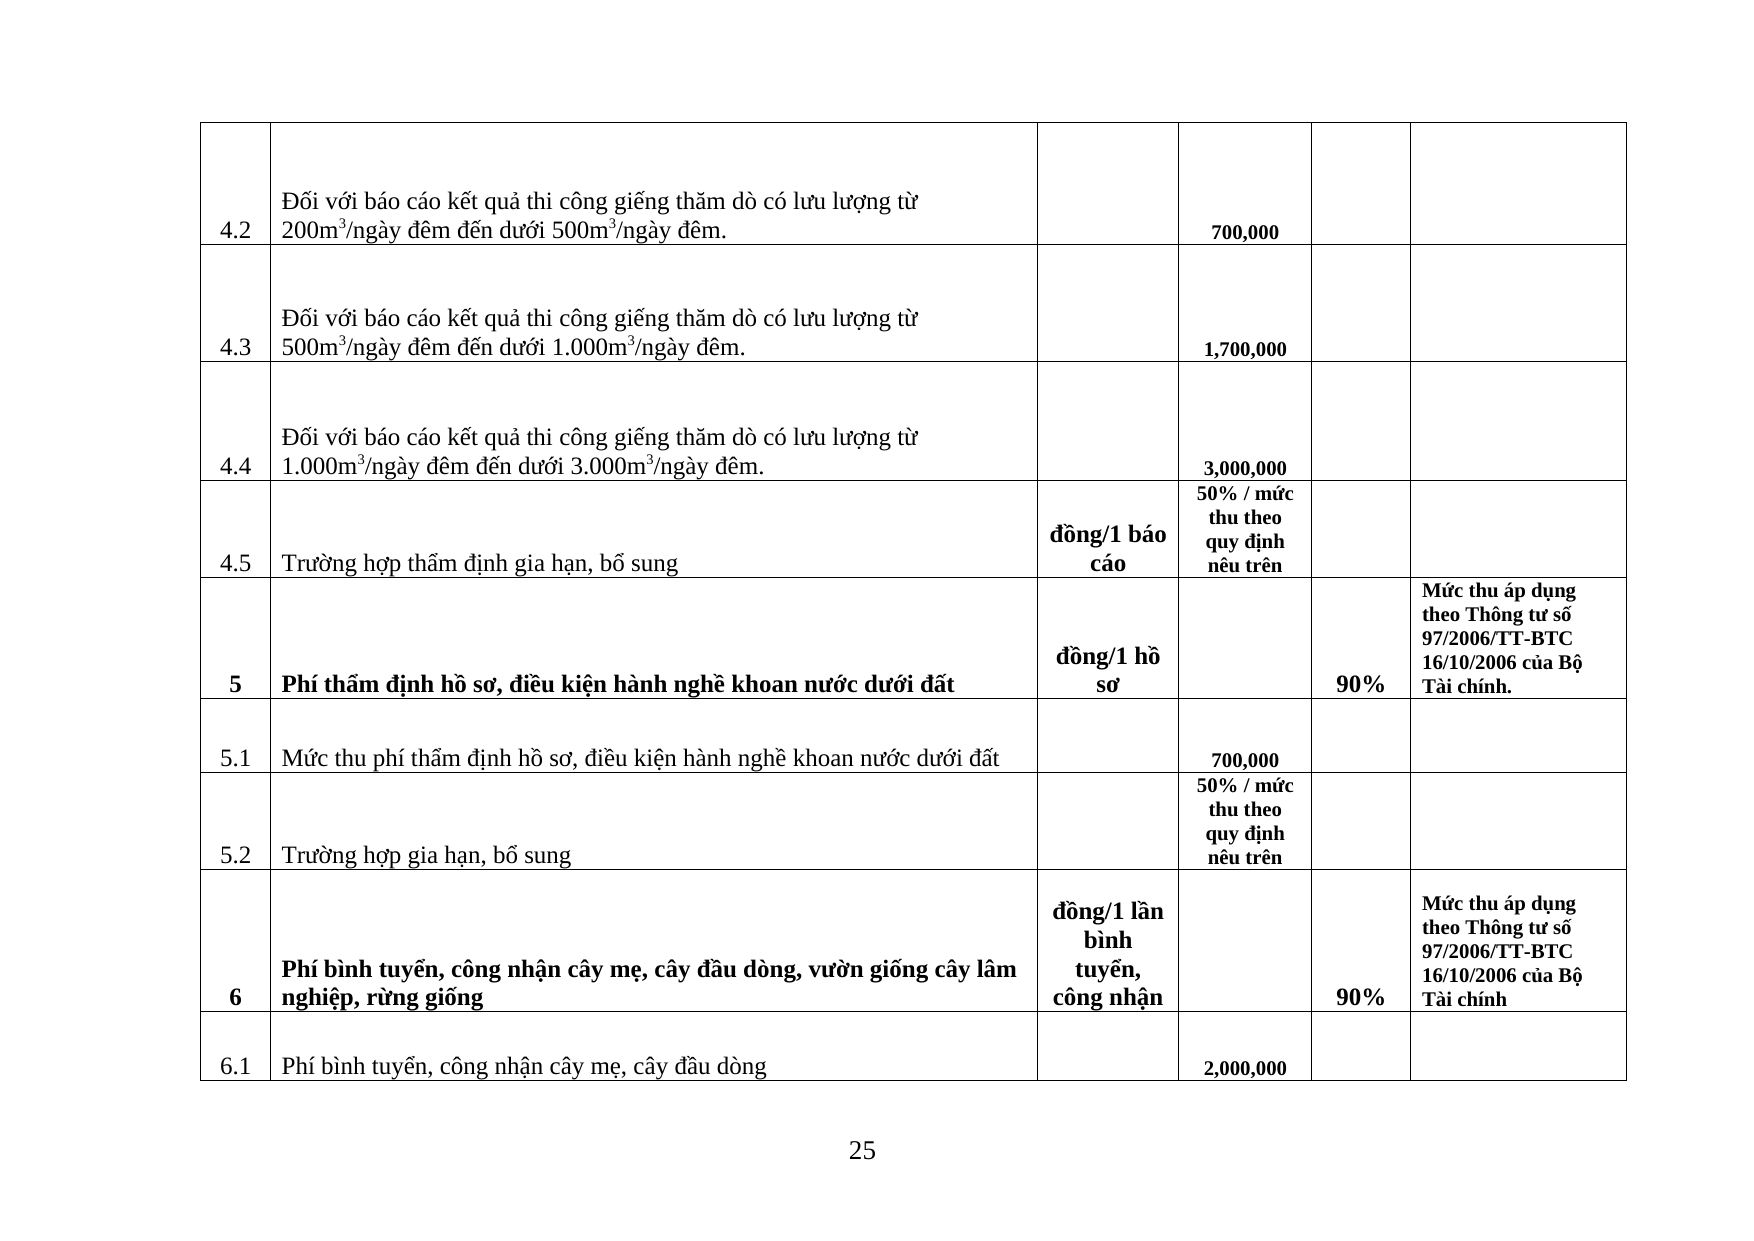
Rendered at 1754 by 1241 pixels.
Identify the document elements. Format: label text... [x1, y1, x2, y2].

table_cell 50% / mức thu theo quy định nêu trên [1179, 481, 1311, 577]
table_cell 4.4 [201, 362, 270, 480]
table_cell Đối với báo cáo kết quả thi công giếng thăm dò có lưu lượng từ 500m3/ngày đêm đến dưới 1.000m3/ngày đêm. [271, 245, 1037, 361]
table_cell đồng/1 lần bình tuyển, công nhận [1038, 870, 1178, 1011]
table_cell Phí thẩm định hồ sơ, điều kiện hành nghề khoan nước dưới đất [271, 578, 1037, 698]
table_cell [1038, 123, 1178, 244]
table_cell 90% [1312, 578, 1410, 698]
table_cell 700,000 [1179, 123, 1311, 244]
table_cell 4.5 [201, 481, 270, 577]
table_cell [1038, 699, 1178, 772]
table_cell [1312, 245, 1410, 361]
table_cell 90% [1312, 870, 1410, 1011]
table_cell Đối với báo cáo kết quả thi công giếng thăm dò có lưu lượng từ 1.000m3/ngày đêm đến dưới 3.000m3/ngày đêm. [271, 362, 1037, 480]
table_cell Trường hợp gia hạn, bổ sung [271, 773, 1037, 869]
table_cell 1,700,000 [1179, 245, 1311, 361]
table_cell [1411, 245, 1626, 361]
table_cell [1411, 481, 1626, 577]
table_cell [1038, 1012, 1178, 1080]
table_cell [1312, 773, 1410, 869]
table_cell [1312, 123, 1410, 244]
table_cell 2,000,000 [1179, 1012, 1311, 1080]
table_cell 3,000,000 [1179, 362, 1311, 480]
table_cell 5.1 [201, 699, 270, 772]
table_cell [1411, 1012, 1626, 1080]
table_cell 700,000 [1179, 699, 1311, 772]
table_cell 50% / mức thu theo quy định nêu trên [1179, 773, 1311, 869]
table_cell [1038, 362, 1178, 480]
table_cell Mức thu áp dụng theo Thông tư số 97/2006/TT-BTC 16/10/2006 của Bộ Tài chính [1411, 870, 1626, 1011]
table_cell [1179, 870, 1311, 1011]
table_cell [1411, 362, 1626, 480]
table_cell 5 [201, 578, 270, 698]
table_cell [1038, 773, 1178, 869]
table_cell [1312, 362, 1410, 480]
table_cell [1179, 578, 1311, 698]
table_cell Đối với báo cáo kết quả thi công giếng thăm dò có lưu lượng từ 200m3/ngày đêm đến dưới 500m3/ngày đêm. [271, 123, 1037, 244]
table_cell [1411, 699, 1626, 772]
table_cell [1312, 699, 1410, 772]
table_cell Mức thu áp dụng theo Thông tư số 97/2006/TT-BTC 16/10/2006 của Bộ Tài chính. [1411, 578, 1626, 698]
table_cell 6.1 [201, 1012, 270, 1080]
table_cell [1312, 1012, 1410, 1080]
table_cell Trường hợp thẩm định gia hạn, bổ sung [271, 481, 1037, 577]
table_cell đồng/1 báo cáo [1038, 481, 1178, 577]
table_cell [1411, 773, 1626, 869]
table_cell 4.3 [201, 245, 270, 361]
table_cell 5.2 [201, 773, 270, 869]
table_cell Mức thu phí thẩm định hồ sơ, điều kiện hành nghề khoan nước dưới đất [271, 699, 1037, 772]
table_cell [1411, 123, 1626, 244]
table_cell 6 [201, 870, 270, 1011]
table_cell đồng/1 hồ sơ [1038, 578, 1178, 698]
table_cell 4.2 [201, 123, 270, 244]
table_cell [1038, 245, 1178, 361]
table_cell Phí bình tuyển, công nhận cây mẹ, cây đầu dòng [271, 1012, 1037, 1080]
table_cell Phí bình tuyển, công nhận cây mẹ, cây đầu dòng, vườn giống cây lâm nghiệp, rừng giống [271, 870, 1037, 1011]
table_cell [1312, 481, 1410, 577]
